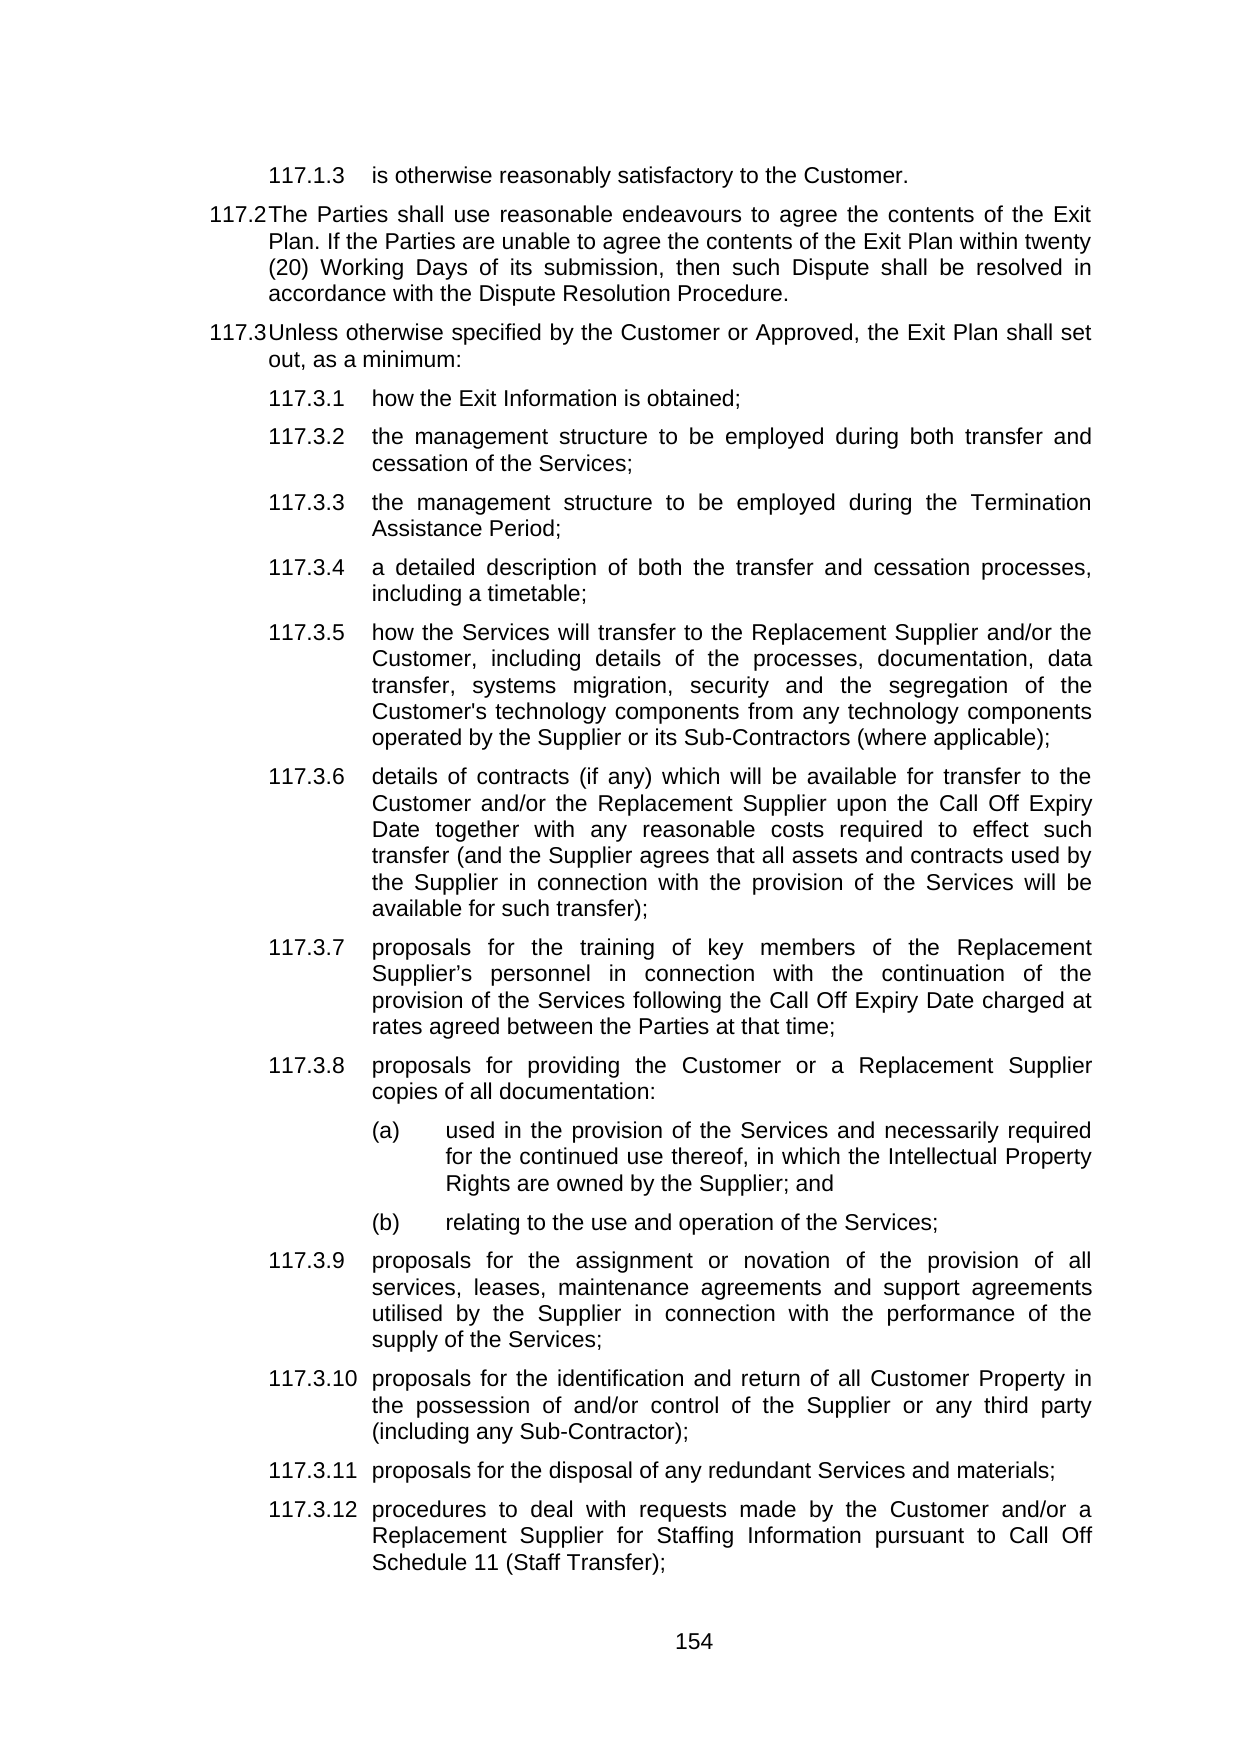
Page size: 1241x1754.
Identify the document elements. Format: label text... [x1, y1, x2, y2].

text proposals for the disposal of any redundant Services and materials; [268, 1457, 1093, 1483]
text procedures to deal with requests made by the Customer and/or a Replacement Supplier for Staffing Information pursuant to Call Off Schedule 11 (Staff Transfer); [268, 1496, 1093, 1575]
text The Parties shall use reasonable endeavours to agree the contents of the Exit Plan. If the Parties are unable to agree the contents of the Exit Plan within twenty (20) Working Days of its submission, then such Dispute shall be resolved in accordance with the Dispute Resolution Procedure. [209, 201, 1093, 307]
text a detailed description of both the transfer and cessation processes, including a timetable; [268, 554, 1093, 606]
text is otherwise reasonably satisfactory to the Customer. [268, 162, 1093, 189]
text details of contracts (if any) which will be available for transfer to the Customer and/or the Replacement Supplier upon the Call Off Expiry Date together with any reasonable costs required to effect such transfer (and the Supplier agrees that all assets and contracts used by the Supplier in connection with the provision of the Services will be available for such transfer); [268, 763, 1093, 921]
text proposals for the training of key members of the Replacement Supplier’s personnel in connection with the continuation of the provision of the Services following the Call Off Expiry Date charged at rates agreed between the Parties at that time; [268, 934, 1093, 1039]
text proposals for providing the Customer or a Replacement Supplier copies of all documentation: [268, 1052, 1093, 1104]
text how the Services will transfer to the Replacement Supplier and/or the Customer, including details of the processes, documentation, data transfer, systems migration, security and the segregation of the Customer's technology components from any technology components operated by the Supplier or its Sub-Contractors (where applicable); [268, 619, 1093, 751]
text the management structure to be employed during both transfer and cessation of the Services; [268, 423, 1093, 476]
text how the Exit Information is obtained; [268, 384, 1093, 411]
text proposals for the identification and return of all Customer Property in the possession of and/or control of the Supplier or any third party (including any Sub-Contractor); [268, 1365, 1093, 1444]
text the management structure to be employed during the Termination Assistance Period; [268, 488, 1093, 541]
text proposals for the assignment or novation of the provision of all services, leases, maintenance agreements and support agreements utilised by the Supplier in connection with the performance of the supply of the Services; [268, 1247, 1093, 1353]
text Unless otherwise specified by the Customer or Approved, the Exit Plan shall set out, as a minimum: [209, 319, 1093, 372]
text used in the provision of the Services and necessarily required for the continued use thereof, in which the Intellectual Property Rights are owned by the Supplier; and [372, 1117, 1093, 1196]
text relating to the use and operation of the Services; [372, 1208, 1093, 1235]
